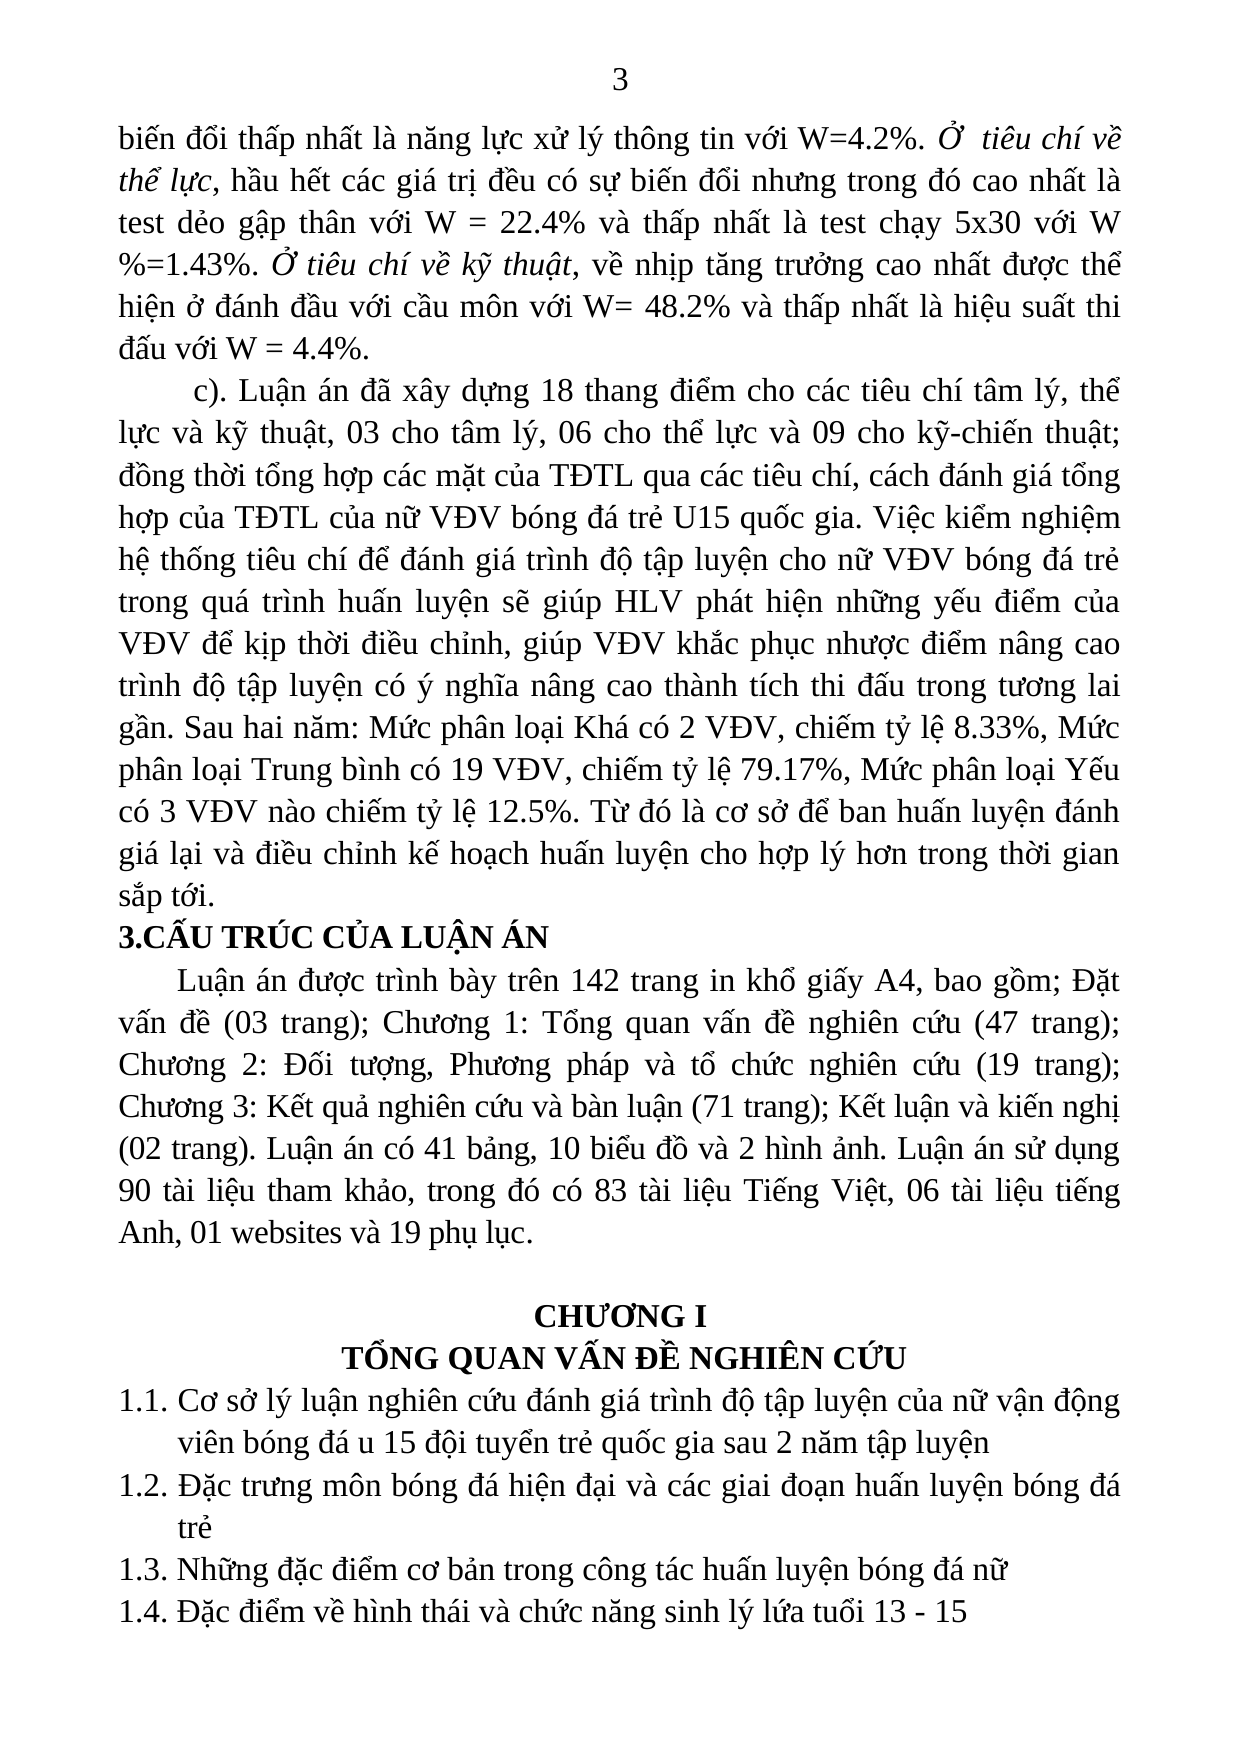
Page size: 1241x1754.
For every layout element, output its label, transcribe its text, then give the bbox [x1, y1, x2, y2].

subtitle TỔNG QUAN VẤN ĐỀ NGHIÊN CỨU [118, 1338, 1122, 1377]
text 1.2. Đặc trưng môn bóng đá hiện đại và các giai đoạn huấn luyện bóng đá trẻ [118, 1465, 1122, 1545]
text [118, 118, 1122, 160]
text 3.CẤU TRÚC CỦA LUẬN ÁN [118, 918, 1122, 956]
text 1.3. Những đặc điểm cơ bản trong công tác huấn luyện bóng đá nữ [118, 1549, 1122, 1587]
text Luận án được trình bày trên 142 trang in khổ giấy A4, bao gồm; Đặt vấn đề (03 trang); Chương 1: Tổng quan vấn đề nghiên cứu (47 trang); Chương 2: Đối tượng, Phương pháp và tổ chức nghiên cứu (19 trang); Chương 3: Kết quả nghiên cứu và bàn luận (71 trang); Kết luận và kiến nghị (02 trang). Luận án có 41 bảng, 10 biểu đồ và 2 hình ảnh. Luận án sử dụng 90 tài liệu tham khảo, trong đó có 83 tài liệu Tiếng Việt, 06 tài liệu tiếng Anh, 01 websites và 19 phụ lục. [118, 960, 1122, 1251]
text c). Luận án đã xây dựng 18 thang điểm cho các tiêu chí tâm lý, thể lực và kỹ thuật, 03 cho tâm lý, 06 cho thể lực và 09 cho kỹ-chiến thuật; đồng thời tổng hợp các mặt của TĐTL qua các tiêu chí, cách đánh giá tổng hợp của TĐTL của nữ VĐV bóng đá trẻ U15 quốc gia. Việc kiểm nghiệm hệ thống tiêu chí để đánh giá trình độ tập luyện cho nữ VĐV bóng đá trẻ trong quá trình huấn luyện sẽ giúp HLV phát hiện những yếu điểm của VĐV để kịp thời điều chỉnh, giúp VĐV khắc phục nhược điểm nâng cao trình độ tập luyện có ý nghĩa nâng cao thành tích thi đấu trong tương lai gần. Sau hai năm: Mức phân loại Khá có 2 VĐV, chiếm tỷ lệ 8.33%, Mức phân loại Trung bình có 19 VĐV, chiếm tỷ lệ 79.17%, Mức phân loại Yếu có 3 VĐV nào chiếm tỷ lệ 12.5%. Từ đó là cơ sở để ban huấn luyện đánh giá lại và điều chỉnh kế hoạch huấn luyện cho hợp lý hơn trong thời gian sắp tới. [118, 371, 1122, 914]
text 1.1. Cơ sở lý luận nghiên cứu đánh giá trình độ tập luyện của nữ vận động viên bóng đá u 15 đội tuyển trẻ quốc gia sau 2 năm tập luyện [118, 1381, 1122, 1461]
text 1.4. Đặc điểm về hình thái và chức năng sinh lý lứa tuổi 13 - 15 [118, 1591, 1122, 1629]
subtitle CHƯƠNG i [118, 1296, 1122, 1335]
